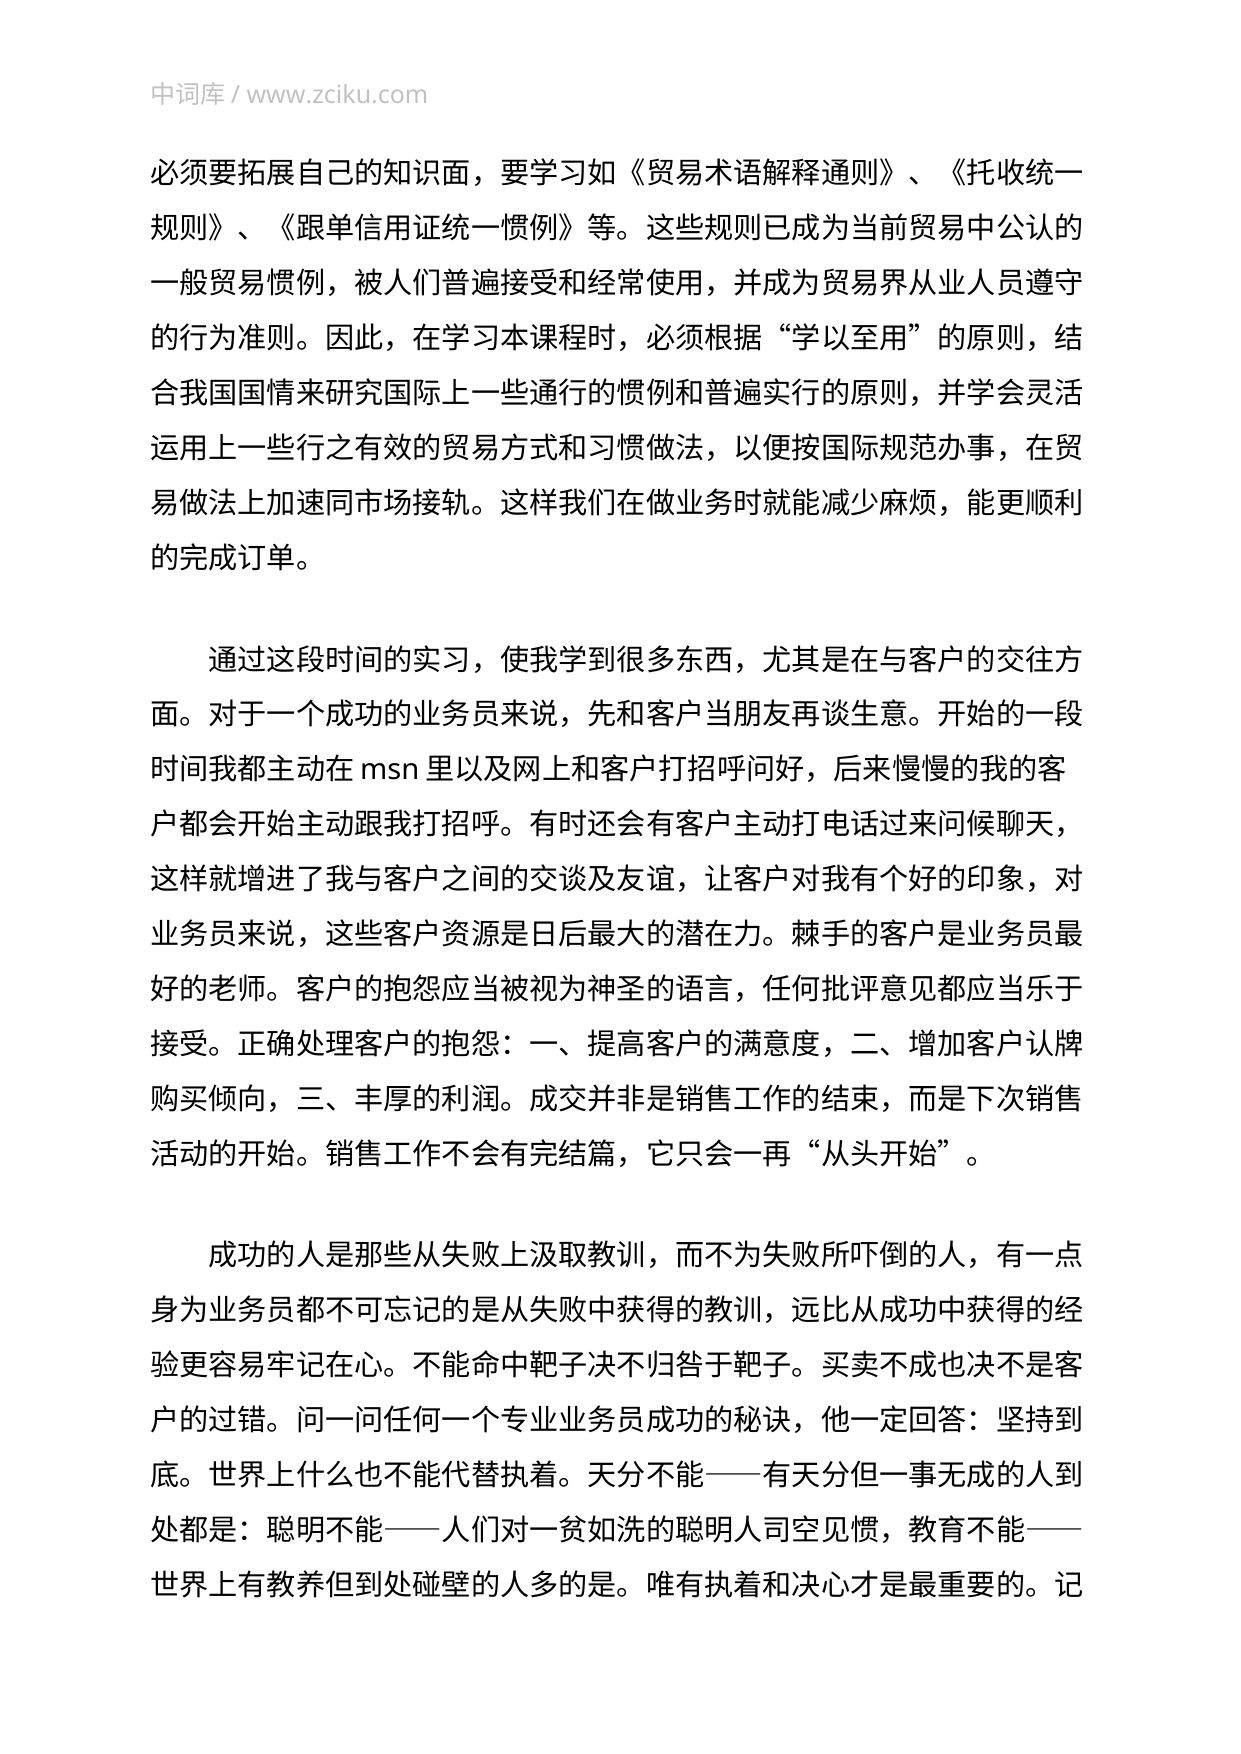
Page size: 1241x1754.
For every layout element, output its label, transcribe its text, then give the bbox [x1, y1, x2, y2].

text 通过这段时间的实习，使我学到很多东西，尤其是在与客户的交往方面。对于一个成功的业务员来说，先和客户当朋友再谈生意。开始的一段时间我都主动在msn里以及网上和客户打招呼问好，后来慢慢的我的客户都会开始主动跟我打招呼。有时还会有客户主动打电话过来问候聊天，这样就增进了我与客户之间的交谈及友谊，让客户对我有个好的印象，对业务员来说，这些客户资源是日后最大的潜在力。棘手的客户是业务员最好的老师。客户的抱怨应当被视为神圣的语言，任何批评意见都应当乐于接受。正确处理客户的抱怨：一、提高客户的满意度，二、增加客户认牌购买倾向，三、丰厚的利润。成交并非是销售工作的结束，而是下次销售活动的开始。销售工作不会有完结篇，它只会一再“从头开始”。 [150, 636, 1090, 1172]
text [150, 1232, 1090, 1604]
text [150, 150, 1090, 577]
